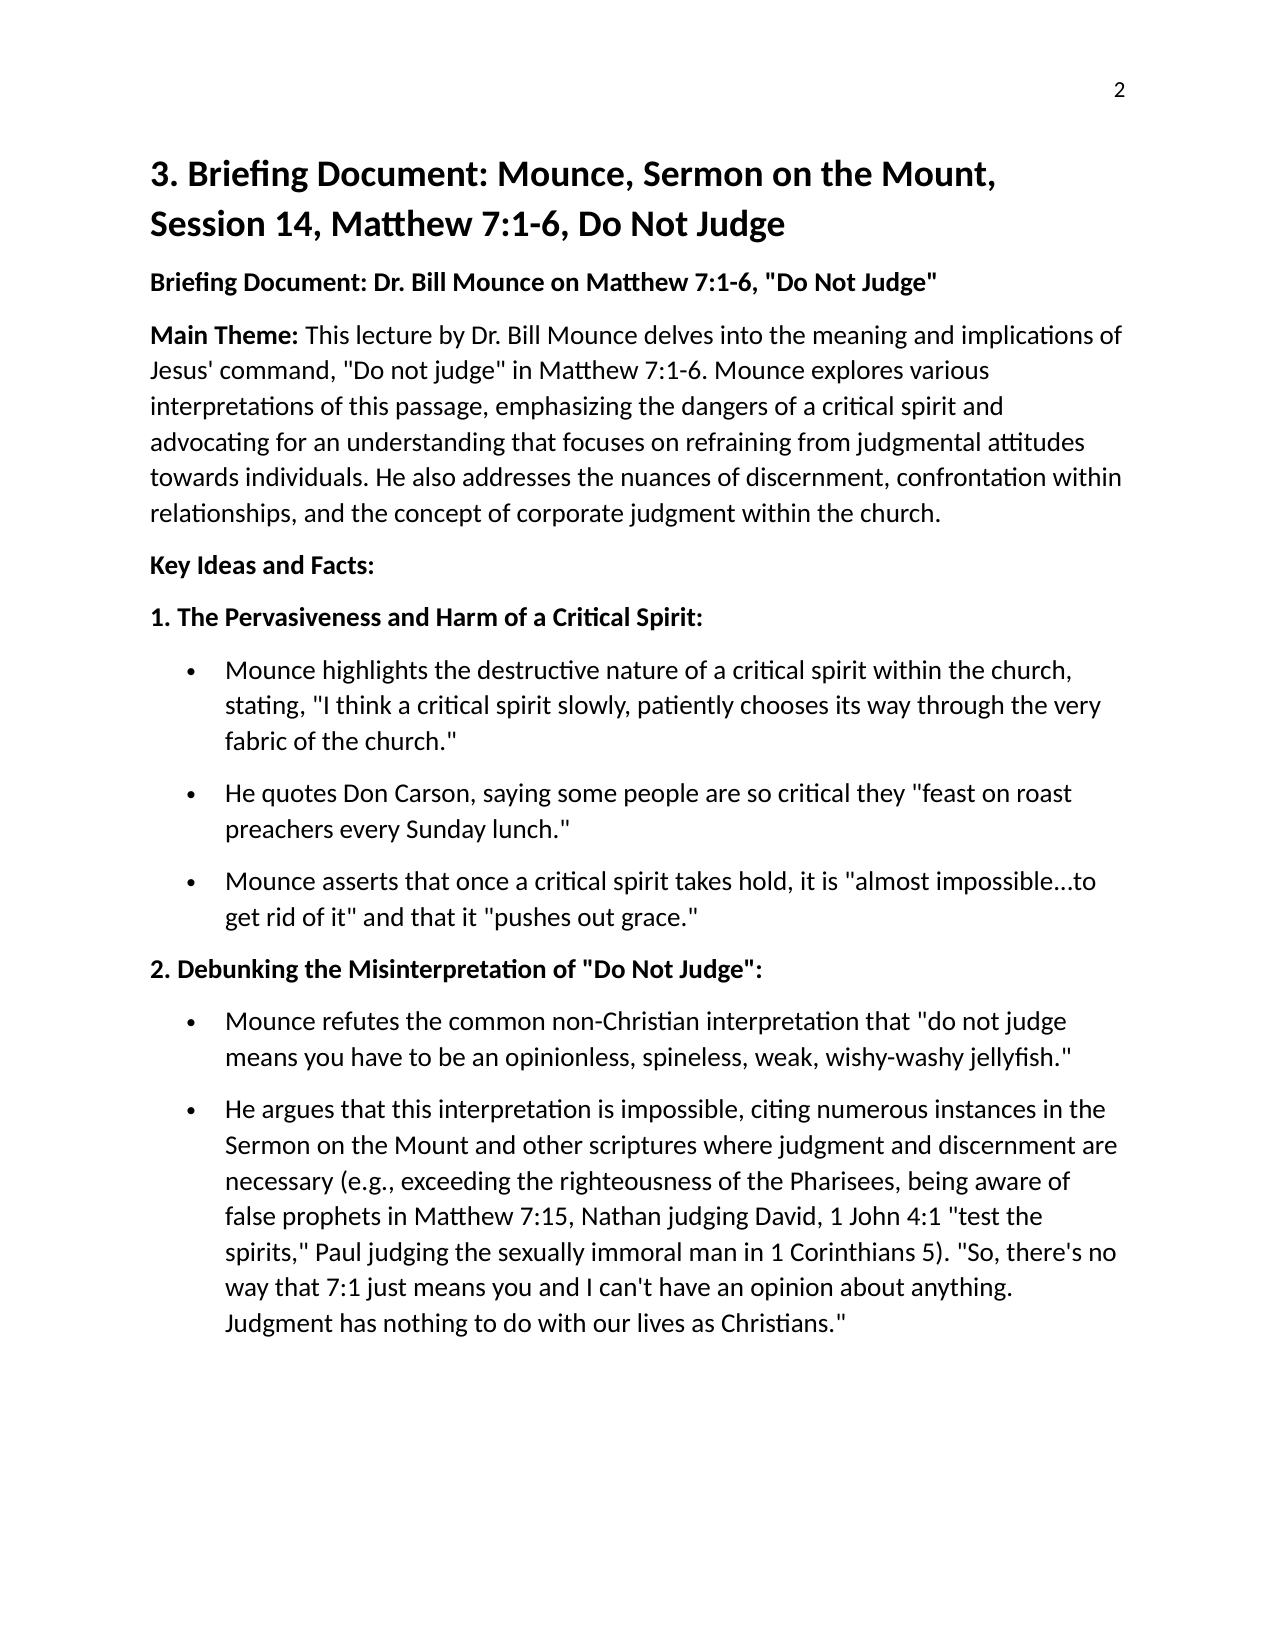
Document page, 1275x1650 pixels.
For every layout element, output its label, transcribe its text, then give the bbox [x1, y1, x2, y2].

text 1. The Pervasiveness and Harm of a Critical Spirit: [150, 601, 1125, 634]
list He argues that this interpretation is impossible, citing numerous instances in the Sermon on the Mount and other scriptures where judgment and discernment are necessary (e.g., exceeding the righteousness of the Pharisees, being aware of false prophets in Matthew 7:15, Nathan judging David, 1 John 4:1 "test the spirits," Paul judging the sexually immoral man in 1 Corinthians 5). "So, there's no way that 7:1 just means you and I can't have an opinion about anything. Judgment has nothing to do with our lives as Christians." [187, 1092, 1125, 1339]
list He quotes Don Carson, saying some people are so critical they "feast on roast preachers every Sunday lunch." [187, 776, 1125, 845]
list Mounce highlights the destructive nature of a critical spirit within the church, stating, "I think a critical spirit slowly, patiently chooses its way through the very fabric of the church." [187, 653, 1125, 757]
text Key Ideas and Facts: [150, 548, 1125, 581]
text Main Theme: This lecture by Dr. Bill Mounce delves into the meaning and implications of Jesus' command, "Do not judge" in Matthew 7:1-6. Mounce explores various interpretations of this passage, emphasizing the dangers of a critical spirit and advocating for an understanding that focuses on refraining from judgmental attitudes towards individuals. He also addresses the nuances of discernment, confrontation within relationships, and the concept of corporate judgment within the church. [150, 318, 1125, 529]
text 3. Briefing Document: Mounce, Sermon on the Mount, Session 14, Matthew 7:1-6, Do Not JudgeTop of Form [150, 150, 1125, 245]
text Briefing Document: Dr. Bill Mounce on Matthew 7:1-6, "Do Not Judge" [150, 266, 1125, 299]
list Mounce refutes the common non-Christian interpretation that "do not judge means you have to be an opinionless, spineless, weak, wishy-washy jellyfish." [187, 1004, 1125, 1073]
text 2. Debunking the Misinterpretation of "Do Not Judge": [150, 952, 1125, 985]
list Mounce asserts that once a critical spirit takes hold, it is "almost impossible...to get rid of it" and that it "pushes out grace." [187, 864, 1125, 933]
